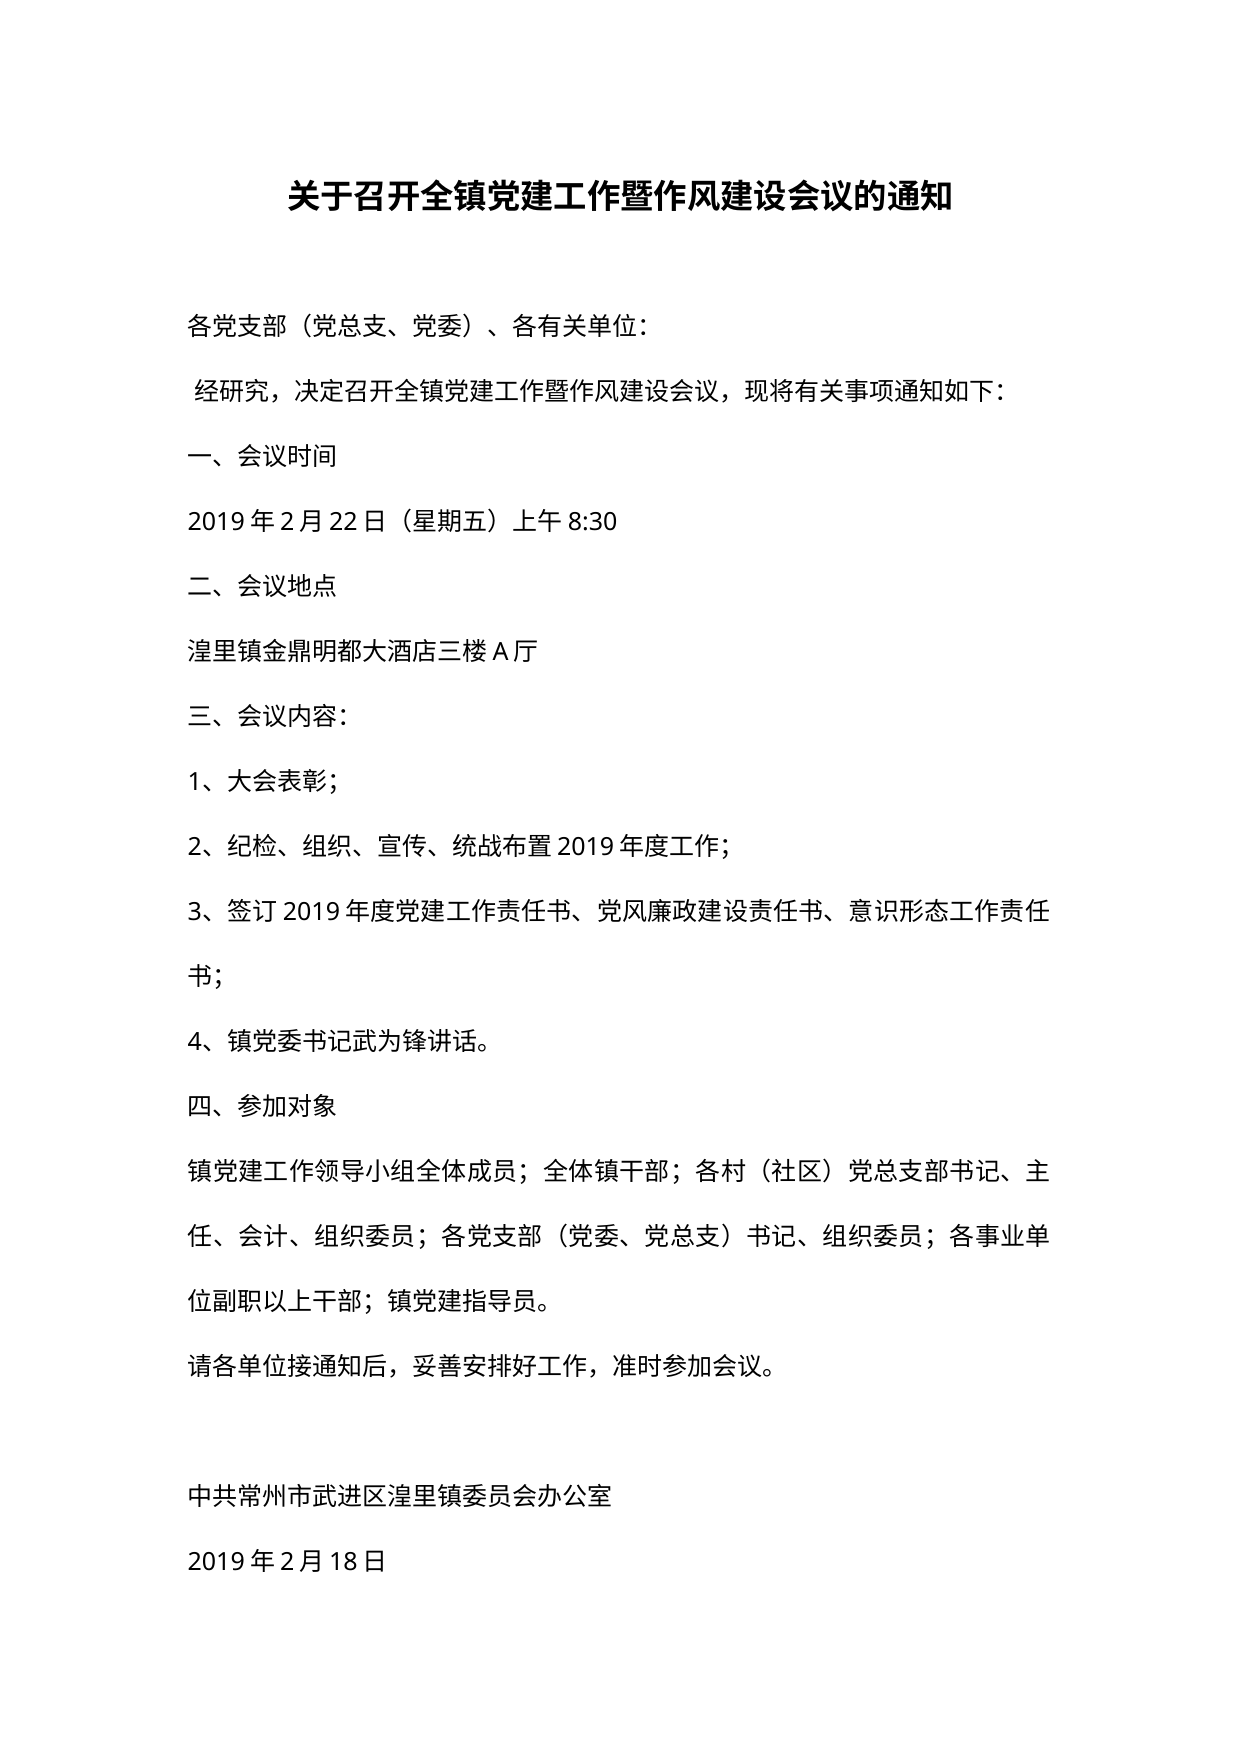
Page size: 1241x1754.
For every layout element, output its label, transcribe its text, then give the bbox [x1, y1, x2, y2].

text 各党支部（党总支、党委）、各有关单位： [187, 292, 1053, 357]
text 关于召开全镇党建工作暨作风建设会议的通知 [187, 162, 1053, 227]
text 湟里镇金鼎明都大酒店三楼A厅 [187, 617, 1053, 682]
text 4、镇党委书记武为锋讲话。 [187, 1007, 1053, 1072]
text 1、大会表彰； [187, 747, 1053, 812]
text 2、纪检、组织、宣传、统战布置2019年度工作； [187, 812, 1053, 877]
text 中共常州市武进区湟里镇委员会办公室 [187, 1462, 1053, 1527]
text 二、会议地点 [187, 552, 1053, 617]
text 四、参加对象 [187, 1072, 1053, 1137]
text 经研究，决定召开全镇党建工作暨作风建设会议，现将有关事项通知如下： [187, 357, 1053, 422]
text 三、会议内容： [187, 682, 1053, 747]
text 3、签订2019年度党建工作责任书、党风廉政建设责任书、意识形态工作责任书； [187, 877, 1053, 1007]
text 请各单位接通知后，妥善安排好工作，准时参加会议。 [187, 1332, 1053, 1397]
text 2019年2月18日 [187, 1527, 1053, 1592]
text 一、会议时间 [187, 422, 1053, 487]
text 2019年2月22日（星期五）上午8:30 [187, 487, 1053, 552]
text 镇党建工作领导小组全体成员；全体镇干部；各村（社区）党总支部书记、主任、会计、组织委员；各党支部（党委、党总支）书记、组织委员；各事业单位副职以上干部；镇党建指导员。 [187, 1137, 1053, 1332]
